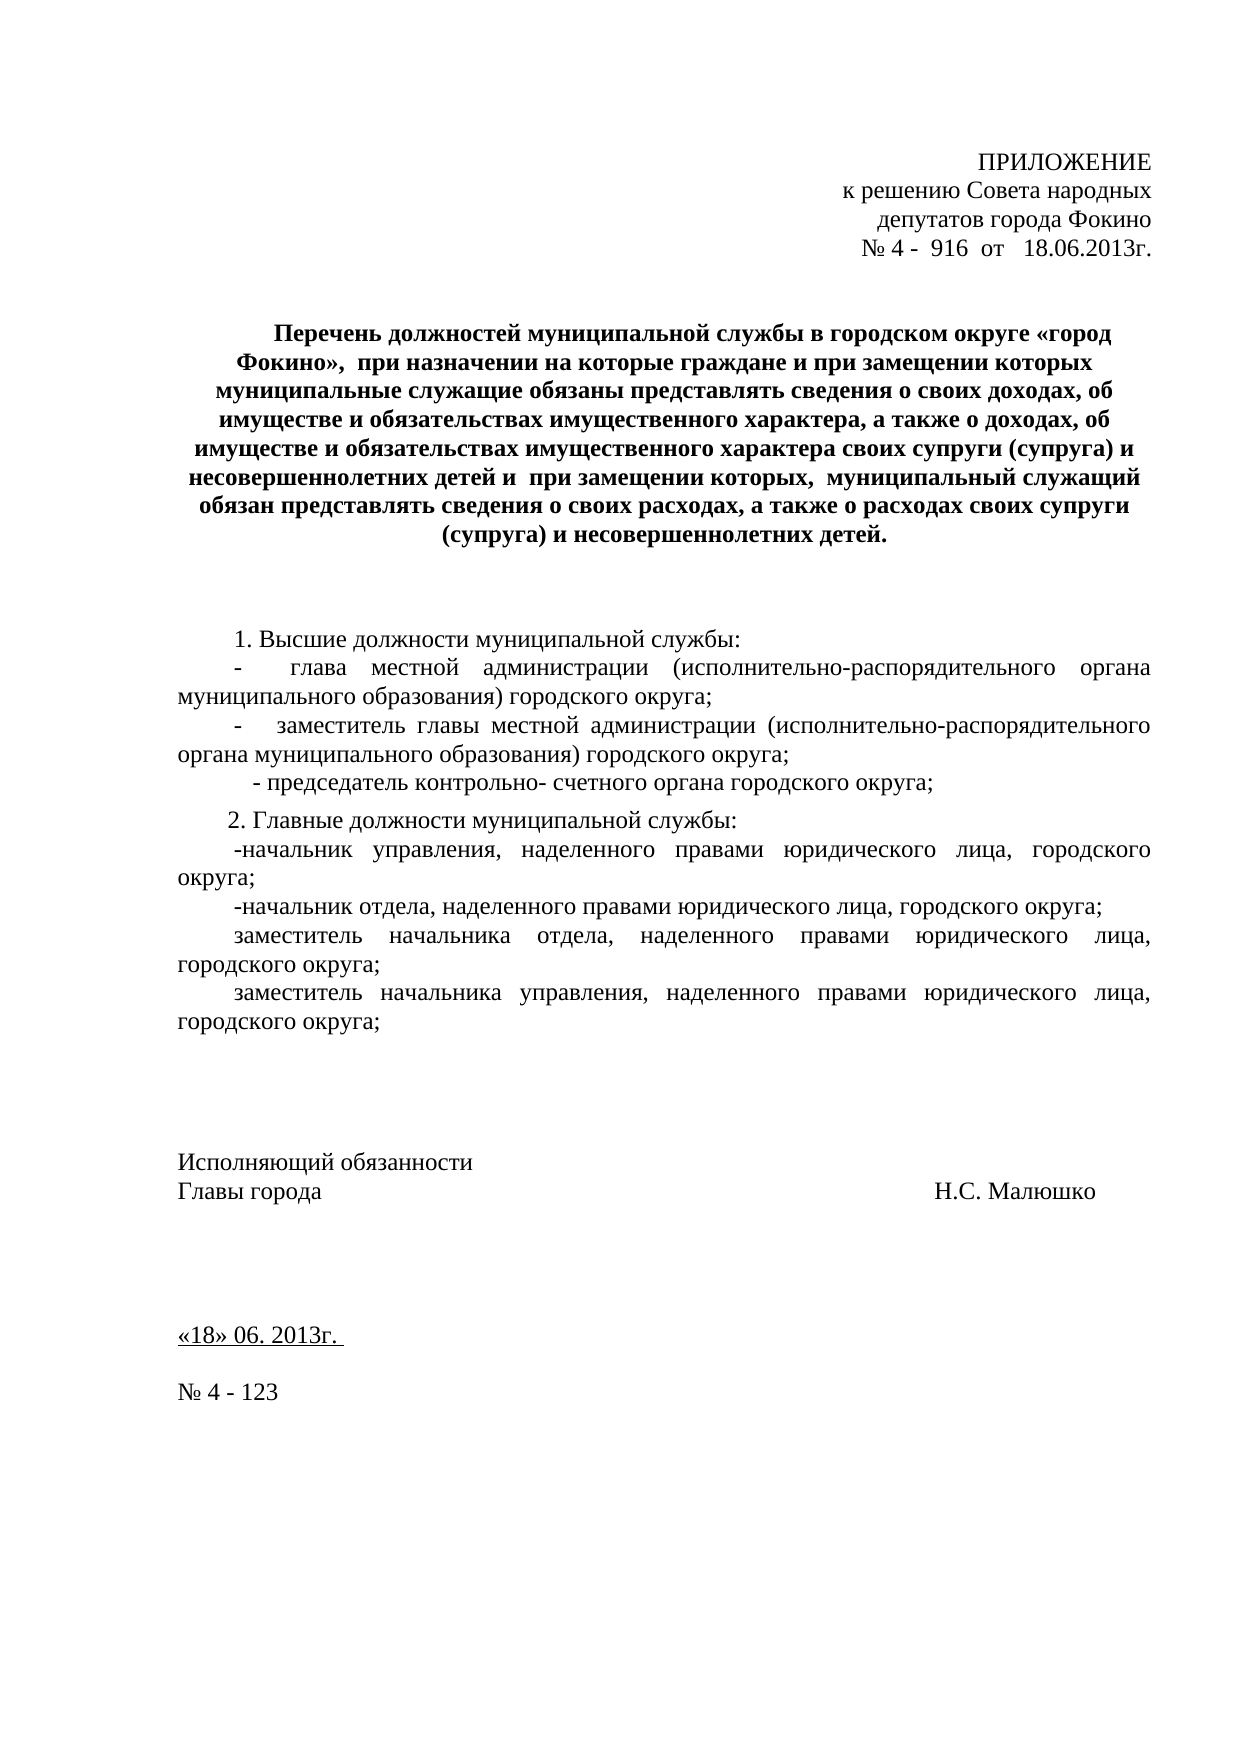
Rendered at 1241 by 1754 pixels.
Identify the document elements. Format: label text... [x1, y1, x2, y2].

text к решению Совета народных [683, 176, 1152, 204]
text 2. Главные должности муниципальной службы: [177, 796, 1152, 834]
text «18» 06. 2013г. [177, 1320, 1152, 1349]
text - председатель контрольно- счетного органа городского округа; [177, 767, 1152, 796]
text Исполняющий обязанности [177, 1147, 1152, 1176]
text Главы города Н.С. Малюшко [177, 1176, 1152, 1205]
text -начальник отдела, наделенного правами юридического лица, городского округа; [177, 891, 1152, 920]
text ПРИЛОЖЕНИЕ [177, 147, 1152, 176]
text Перечень должностей муниципальной службы в городском округе «город Фокино», при назначении на которые граждане и при замещении которых муниципальные служащие обязаны представлять сведения о своих доходах, об имуществе и обязательствах имущественного характера, а также о доходах, об имуществе и обязательствах имущественного характера своих супруги (супруга) и несовершеннолетних детей и при замещении которых, муниципальный служащий обязан представлять сведения о своих расходах, а также о расходах своих супруги (супруга) и несовершеннолетних детей. [177, 318, 1152, 548]
text -начальник управления, наделенного правами юридического лица, городского округа; [177, 834, 1152, 891]
text 1. Высшие должности муниципальной службы: [177, 615, 1152, 652]
text заместитель начальника отдела, наделенного правами юридического лица, городского округа; [177, 920, 1152, 977]
text № 4 - 123 [177, 1377, 1152, 1406]
text - глава местной администрации (исполнительно-распорядительного органа муниципального образования) городского округа; [177, 652, 1152, 710]
text заместитель начальника управления, наделенного правами юридического лица, городского округа; [177, 977, 1152, 1035]
text депутатов города Фокино [683, 204, 1152, 233]
text - заместитель главы местной администрации (исполнительно-распорядительного органа муниципального образования) городского округа; [177, 710, 1152, 767]
text № 4 - 916 от 18.06.2013г. [683, 233, 1152, 262]
